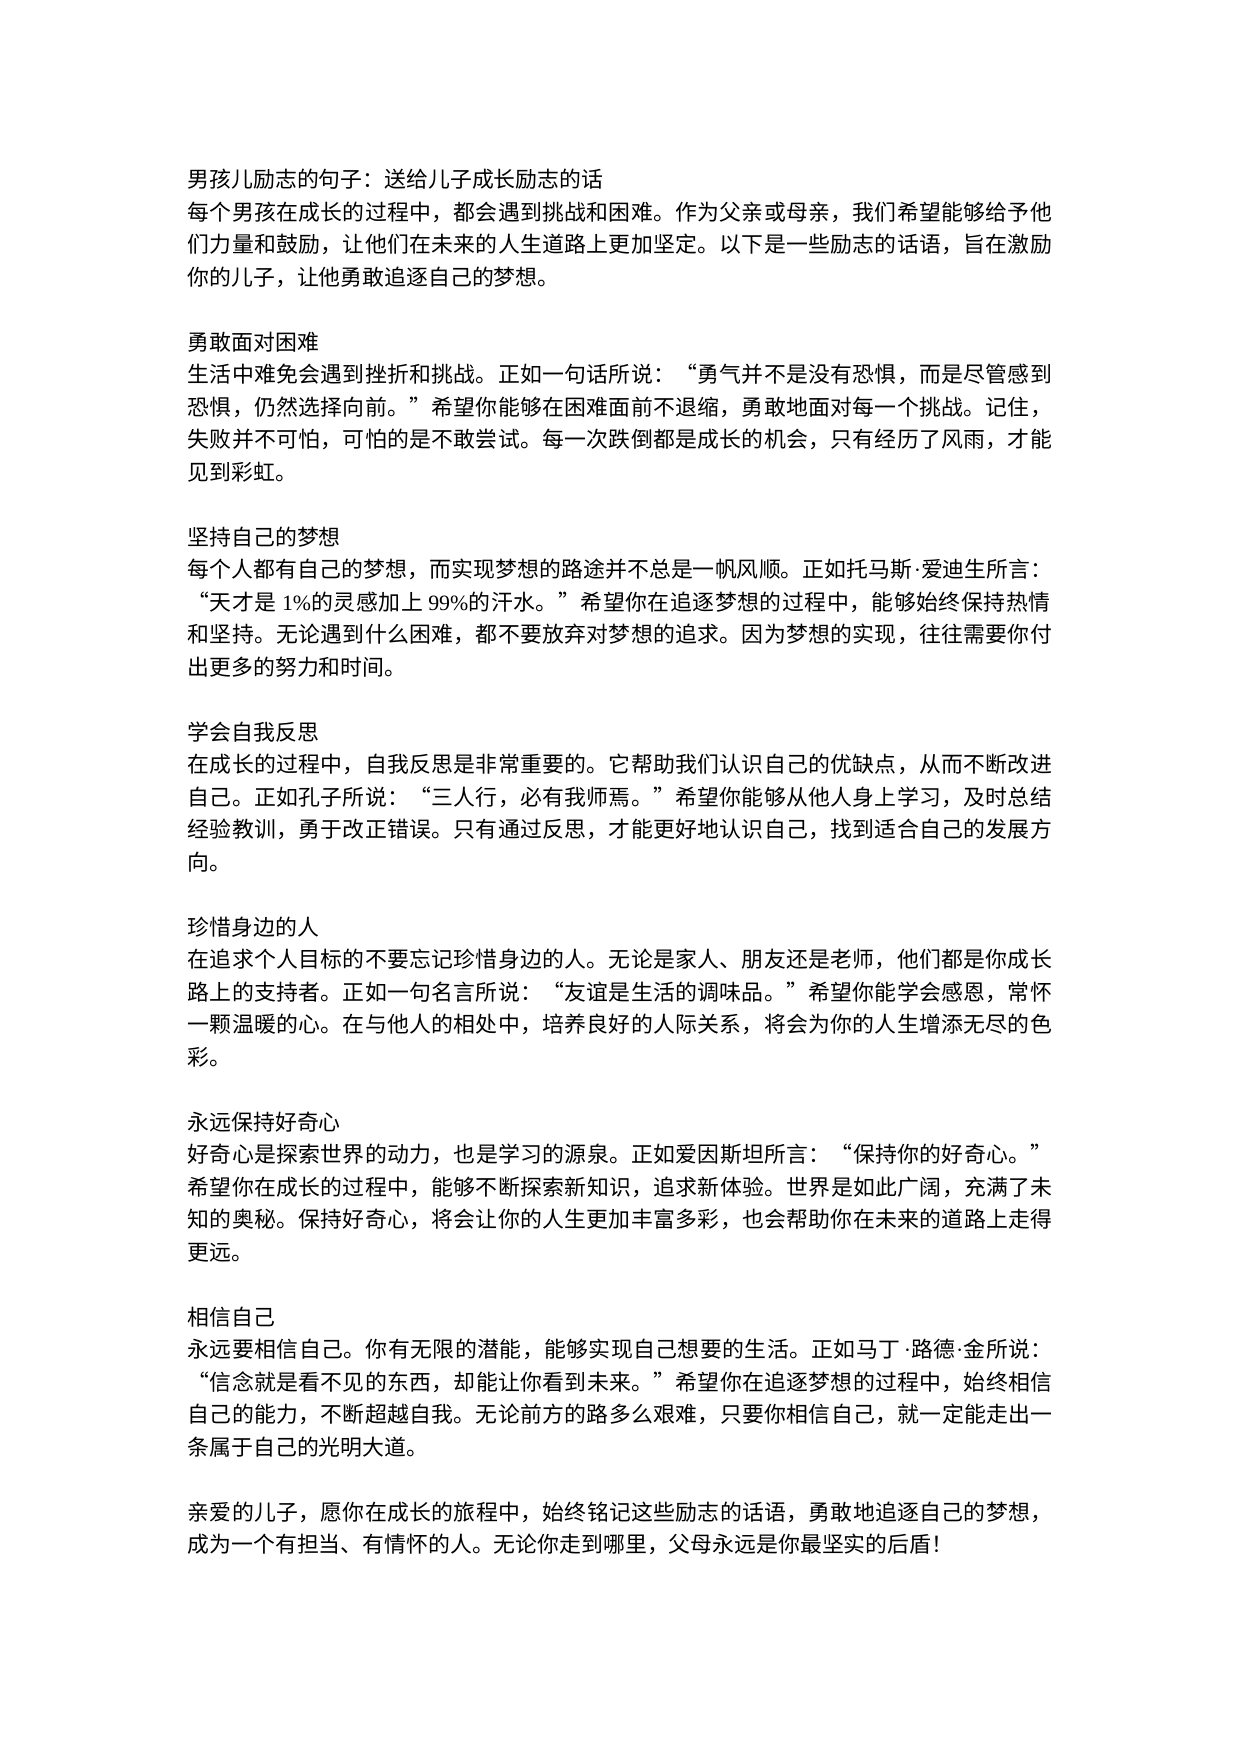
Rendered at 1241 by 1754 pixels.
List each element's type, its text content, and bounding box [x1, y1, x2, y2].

text 每个人都有自己的梦想，而实现梦想的路途并不总是一帆风顺。正如托马斯·爱迪生所言：“天才是1%的灵感加上99%的汗水。”希望你在追逐梦想的过程中，能够始终保持热情和坚持。无论遇到什么困难，都不要放弃对梦想的追求。因为梦想的实现，往往需要你付出更多的努力和时间。 [187, 552, 1053, 682]
text 学会自我反思 [187, 714, 1053, 747]
text 珍惜身边的人 [187, 909, 1053, 942]
text 在追求个人目标的不要忘记珍惜身边的人。无论是家人、朋友还是老师，他们都是你成长路上的支持者。正如一句名言所说：“友谊是生活的调味品。”希望你能学会感恩，常怀一颗温暖的心。在与他人的相处中，培养良好的人际关系，将会为你的人生增添无尽的色彩。 [187, 942, 1053, 1072]
text 男孩儿励志的句子：送给儿子成长励志的话 [187, 162, 1053, 194]
text 每个男孩在成长的过程中，都会遇到挑战和困难。作为父亲或母亲，我们希望能够给予他们力量和鼓励，让他们在未来的人生道路上更加坚定。以下是一些励志的话语，旨在激励你的儿子，让他勇敢追逐自己的梦想。 [187, 194, 1053, 292]
text 生活中难免会遇到挫折和挑战。正如一句话所说：“勇气并不是没有恐惧，而是尽管感到恐惧，仍然选择向前。”希望你能够在困难面前不退缩，勇敢地面对每一个挑战。记住，失败并不可怕，可怕的是不敢尝试。每一次跌倒都是成长的机会，只有经历了风雨，才能见到彩虹。 [187, 357, 1053, 487]
text 相信自己 [187, 1299, 1053, 1332]
text 亲爱的儿子，愿你在成长的旅程中，始终铭记这些励志的话语，勇敢地追逐自己的梦想，成为一个有担当、有情怀的人。无论你走到哪里，父母永远是你最坚实的后盾！ [187, 1494, 1053, 1559]
text 坚持自己的梦想 [187, 519, 1053, 552]
text 好奇心是探索世界的动力，也是学习的源泉。正如爱因斯坦所言：“保持你的好奇心。”希望你在成长的过程中，能够不断探索新知识，追求新体验。世界是如此广阔，充满了未知的奥秘。保持好奇心，将会让你的人生更加丰富多彩，也会帮助你在未来的道路上走得更远。 [187, 1137, 1053, 1267]
text 勇敢面对困难 [187, 324, 1053, 357]
text 在成长的过程中，自我反思是非常重要的。它帮助我们认识自己的优缺点，从而不断改进自己。正如孔子所说：“三人行，必有我师焉。”希望你能够从他人身上学习，及时总结经验教训，勇于改正错误。只有通过反思，才能更好地认识自己，找到适合自己的发展方向。 [187, 747, 1053, 877]
text 永远要相信自己。你有无限的潜能，能够实现自己想要的生活。正如马丁·路德·金所说：“信念就是看不见的东西，却能让你看到未来。”希望你在追逐梦想的过程中，始终相信自己的能力，不断超越自我。无论前方的路多么艰难，只要你相信自己，就一定能走出一条属于自己的光明大道。 [187, 1332, 1053, 1462]
text 永远保持好奇心 [187, 1104, 1053, 1137]
